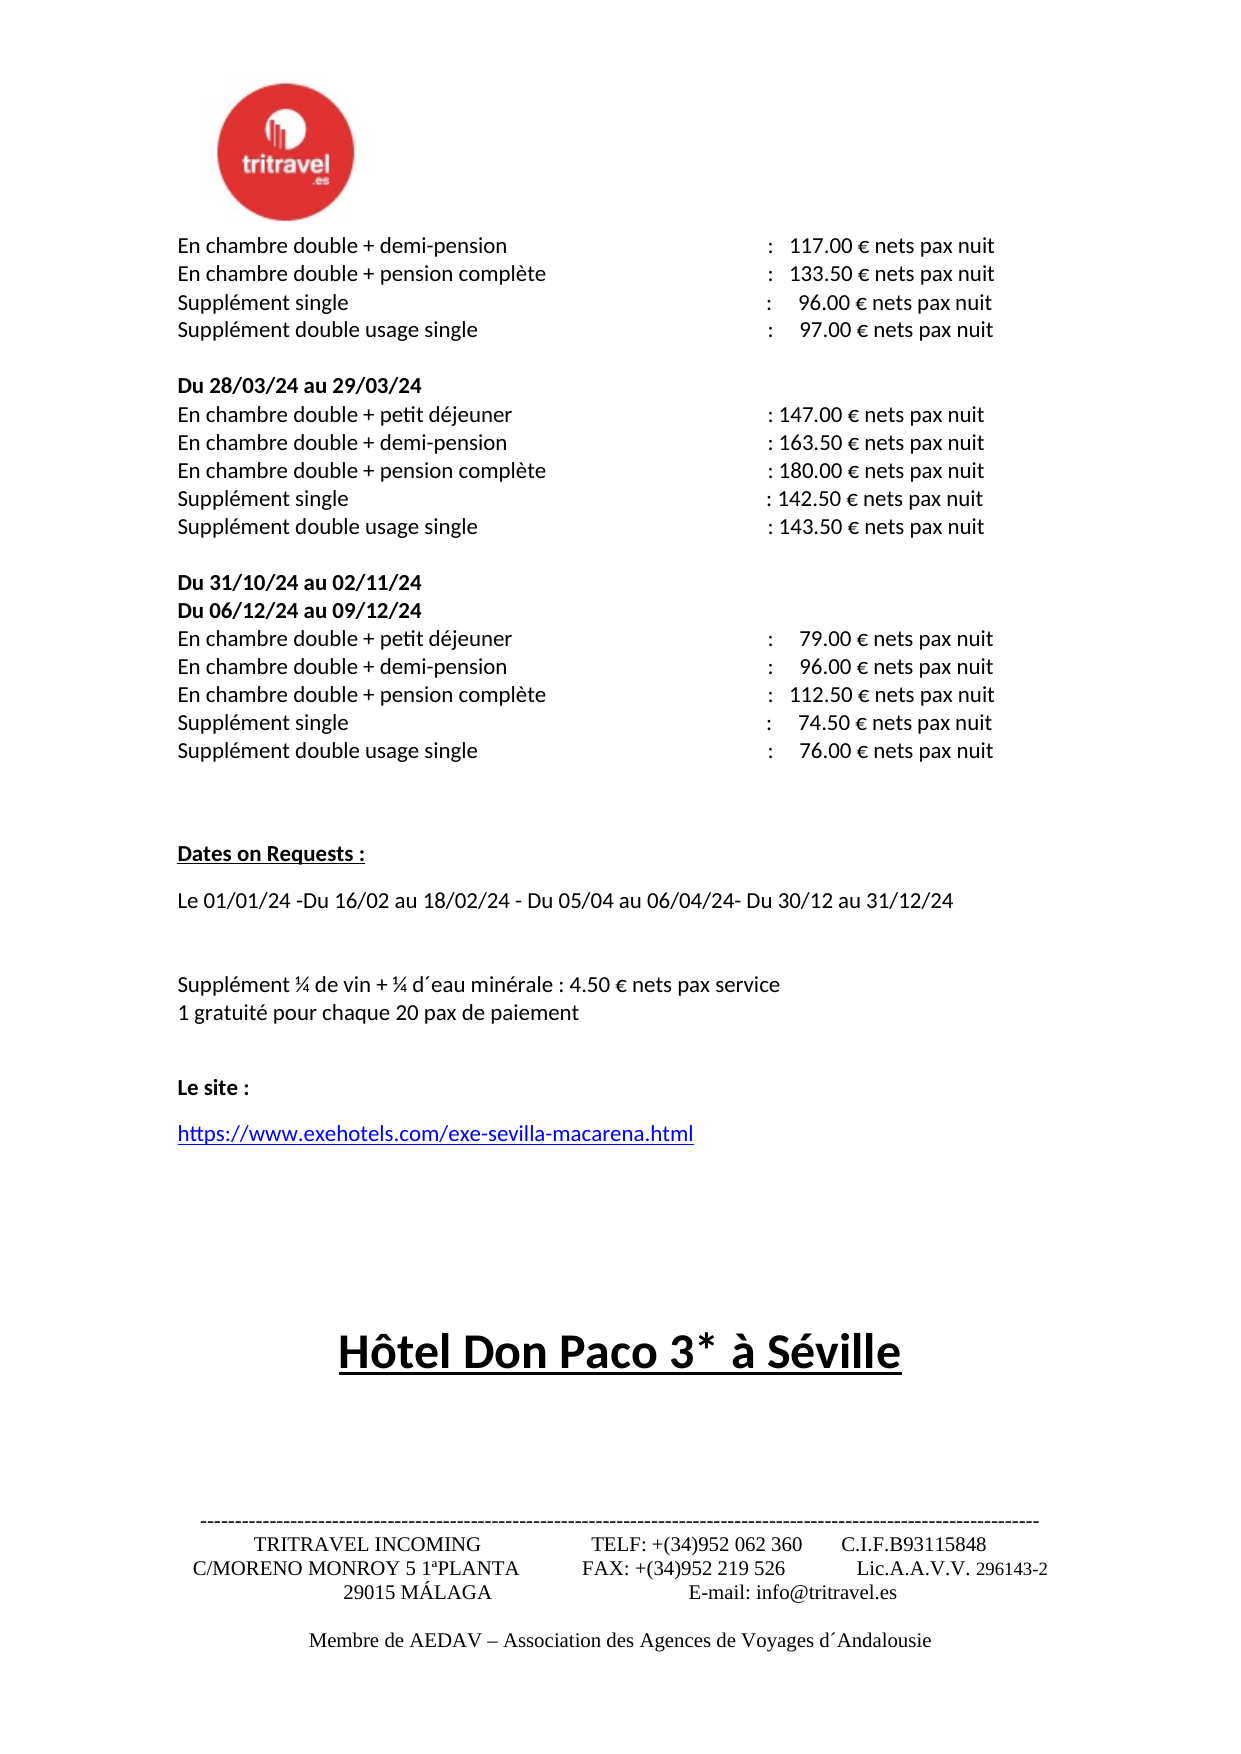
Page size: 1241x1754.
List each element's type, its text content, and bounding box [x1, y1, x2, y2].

text En chambre double + pension complète : 180.00 € nets pax nuit [177, 456, 1063, 484]
text https://www.exehotels.com/exe-sevilla-macarena.html [177, 1119, 1063, 1148]
text Du 06/12/24 au 09/12/24 [177, 596, 1063, 624]
picture [177, 73, 392, 232]
text Le 01/01/24 -Du 16/02 au 18/02/24 - Du 05/04 au 06/04/24- Du 30/12 au 31/12/24 [177, 886, 1063, 914]
text Supplément double usage single : 97.00 € nets pax nuit [177, 316, 1063, 344]
text Hôtel Don Paco 3* à Séville [177, 1320, 1063, 1381]
text Supplément single : 96.00 € nets pax nuit [177, 288, 1063, 316]
text Supplément double usage single : 76.00 € nets pax nuit [177, 736, 1063, 764]
text Supplément ¼ de vin + ¼ d´eau minérale : 4.50 € nets pax service [177, 970, 1063, 998]
text En chambre double + pension complète : 133.50 € nets pax nuit [177, 259, 1063, 288]
text Supplément single : 142.50 € nets pax nuit [177, 484, 1063, 512]
text En chambre double + demi-pension : 96.00 € nets pax nuit [177, 652, 1063, 680]
text Le site : [177, 1073, 1063, 1101]
text En chambre double + demi-pension : 163.50 € nets pax nuit [177, 428, 1063, 456]
text Dates on Requests : [177, 839, 1063, 867]
text En chambre double + demi-pension : 117.00 € nets pax nuit [177, 232, 1063, 259]
text En chambre double + petit déjeuner : 79.00 € nets pax nuit [177, 624, 1063, 652]
text En chambre double + pension complète : 112.50 € nets pax nuit [177, 680, 1063, 708]
text Du 28/03/24 au 29/03/24 [177, 372, 1063, 400]
text Supplément single : 74.50 € nets pax nuit [177, 708, 1063, 736]
text Du 31/10/24 au 02/11/24 [177, 568, 1063, 596]
text En chambre double + petit déjeuner : 147.00 € nets pax nuit [177, 400, 1063, 428]
text 1 gratuité pour chaque 20 pax de paiement [177, 998, 1063, 1026]
text Supplément double usage single : 143.50 € nets pax nuit [177, 512, 1063, 540]
